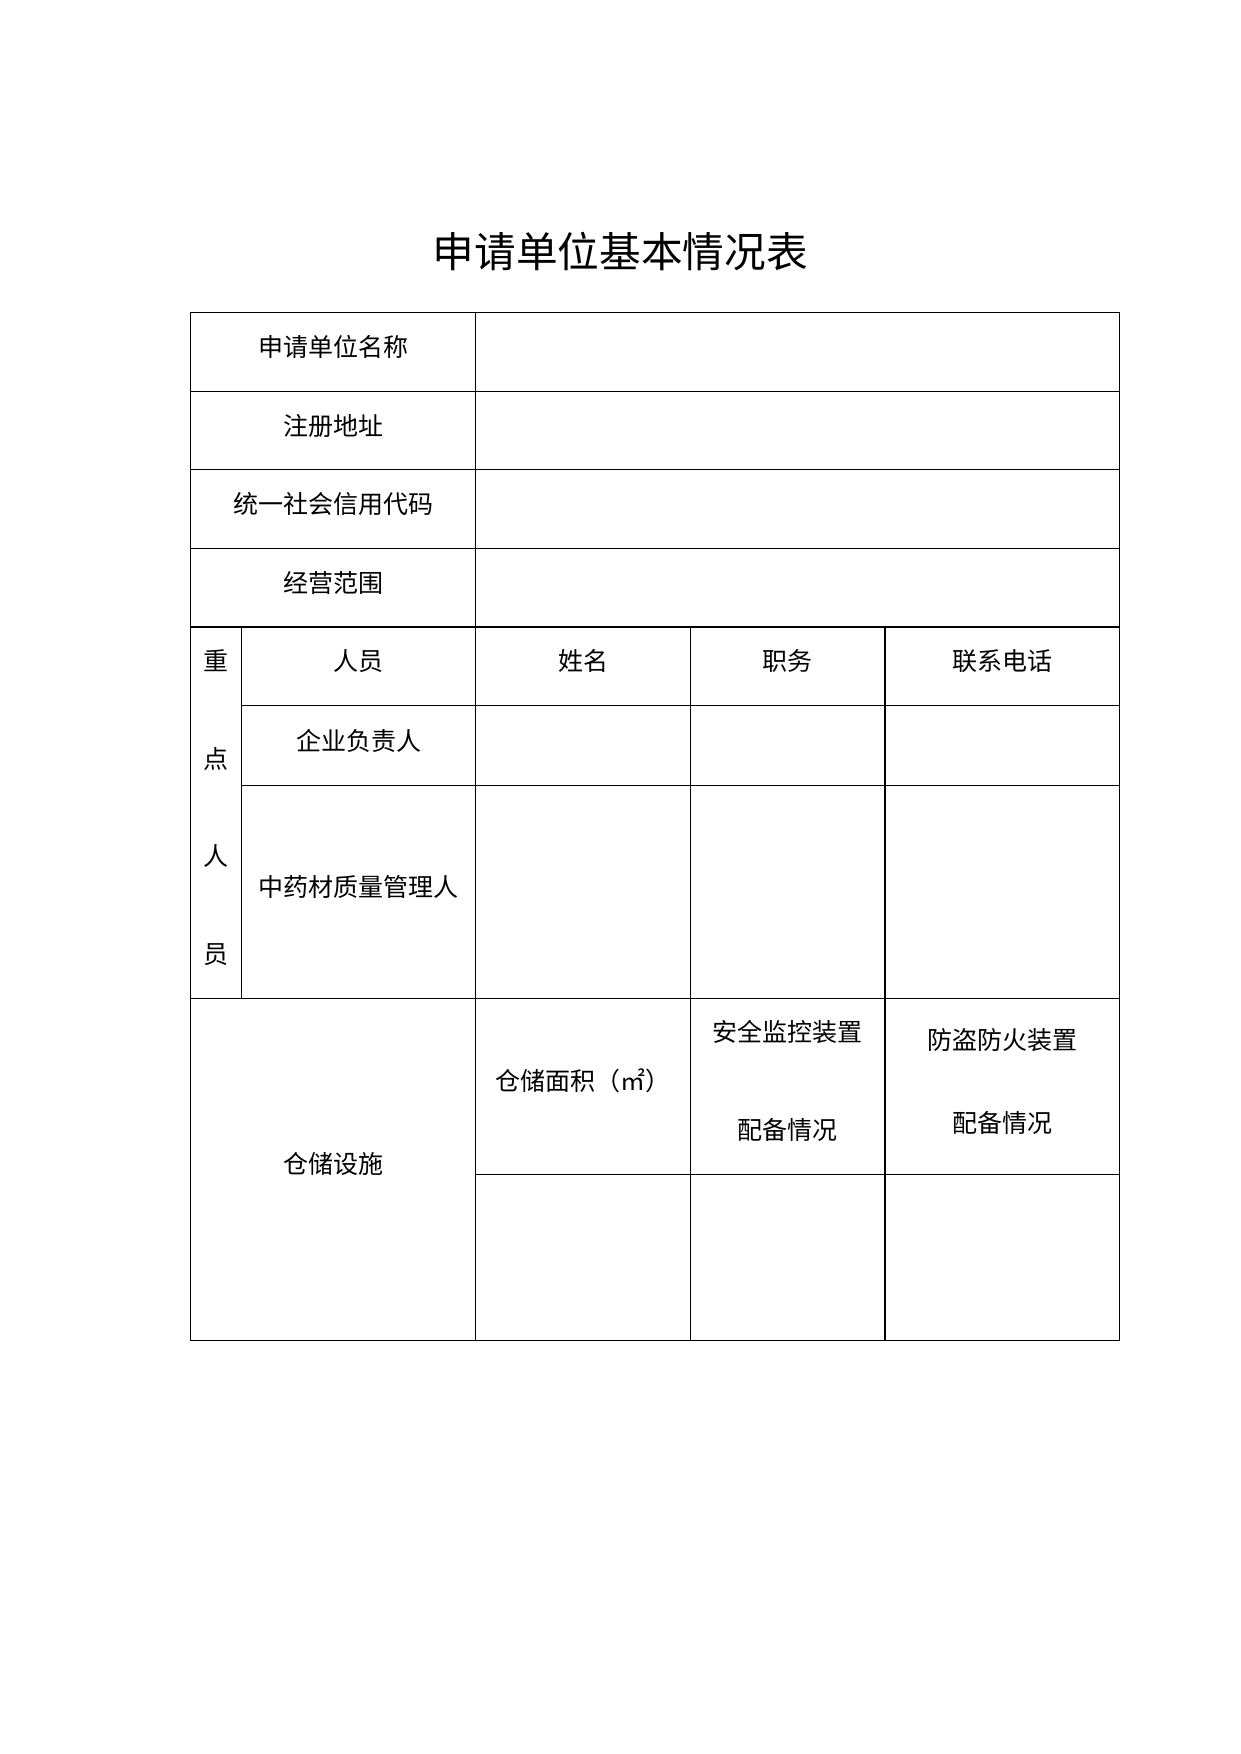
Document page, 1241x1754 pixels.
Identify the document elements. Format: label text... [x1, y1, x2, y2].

table_cell 职务 [691, 628, 884, 705]
table_cell [691, 706, 884, 785]
table_cell 仓储设施 [191, 999, 475, 1339]
table_cell [476, 786, 690, 997]
table_cell 安全监控装置配备情况 [691, 999, 884, 1173]
table_header [476, 313, 1119, 391]
table_cell 联系电话 [886, 628, 1119, 705]
table_cell [886, 706, 1119, 785]
table_cell 经营范围 [191, 549, 475, 626]
table_cell [476, 470, 1119, 548]
table_cell [476, 1175, 690, 1339]
table_cell [691, 1175, 884, 1339]
table_cell [476, 706, 690, 785]
table_cell 人员 [242, 628, 475, 705]
text 申请单位基本情况表 [187, 217, 1053, 282]
table_cell 企业负责人 [242, 706, 475, 785]
table_header 申请单位名称 [191, 313, 475, 391]
table_cell 防盗防火装置 配备情况 [886, 999, 1119, 1173]
table_cell 仓储面积（㎡） [476, 999, 690, 1173]
table_cell [476, 392, 1119, 469]
table_cell 姓名 [476, 628, 690, 705]
table_cell 中药材质量管理人 [242, 786, 475, 997]
table_cell 注册地址 [191, 392, 475, 469]
table_cell [476, 549, 1119, 626]
table_cell 重点人员 [191, 628, 241, 997]
table_cell [886, 1175, 1119, 1339]
table_cell [691, 786, 884, 997]
table_cell [886, 786, 1119, 997]
table_cell 统一社会信用代码 [191, 470, 475, 548]
